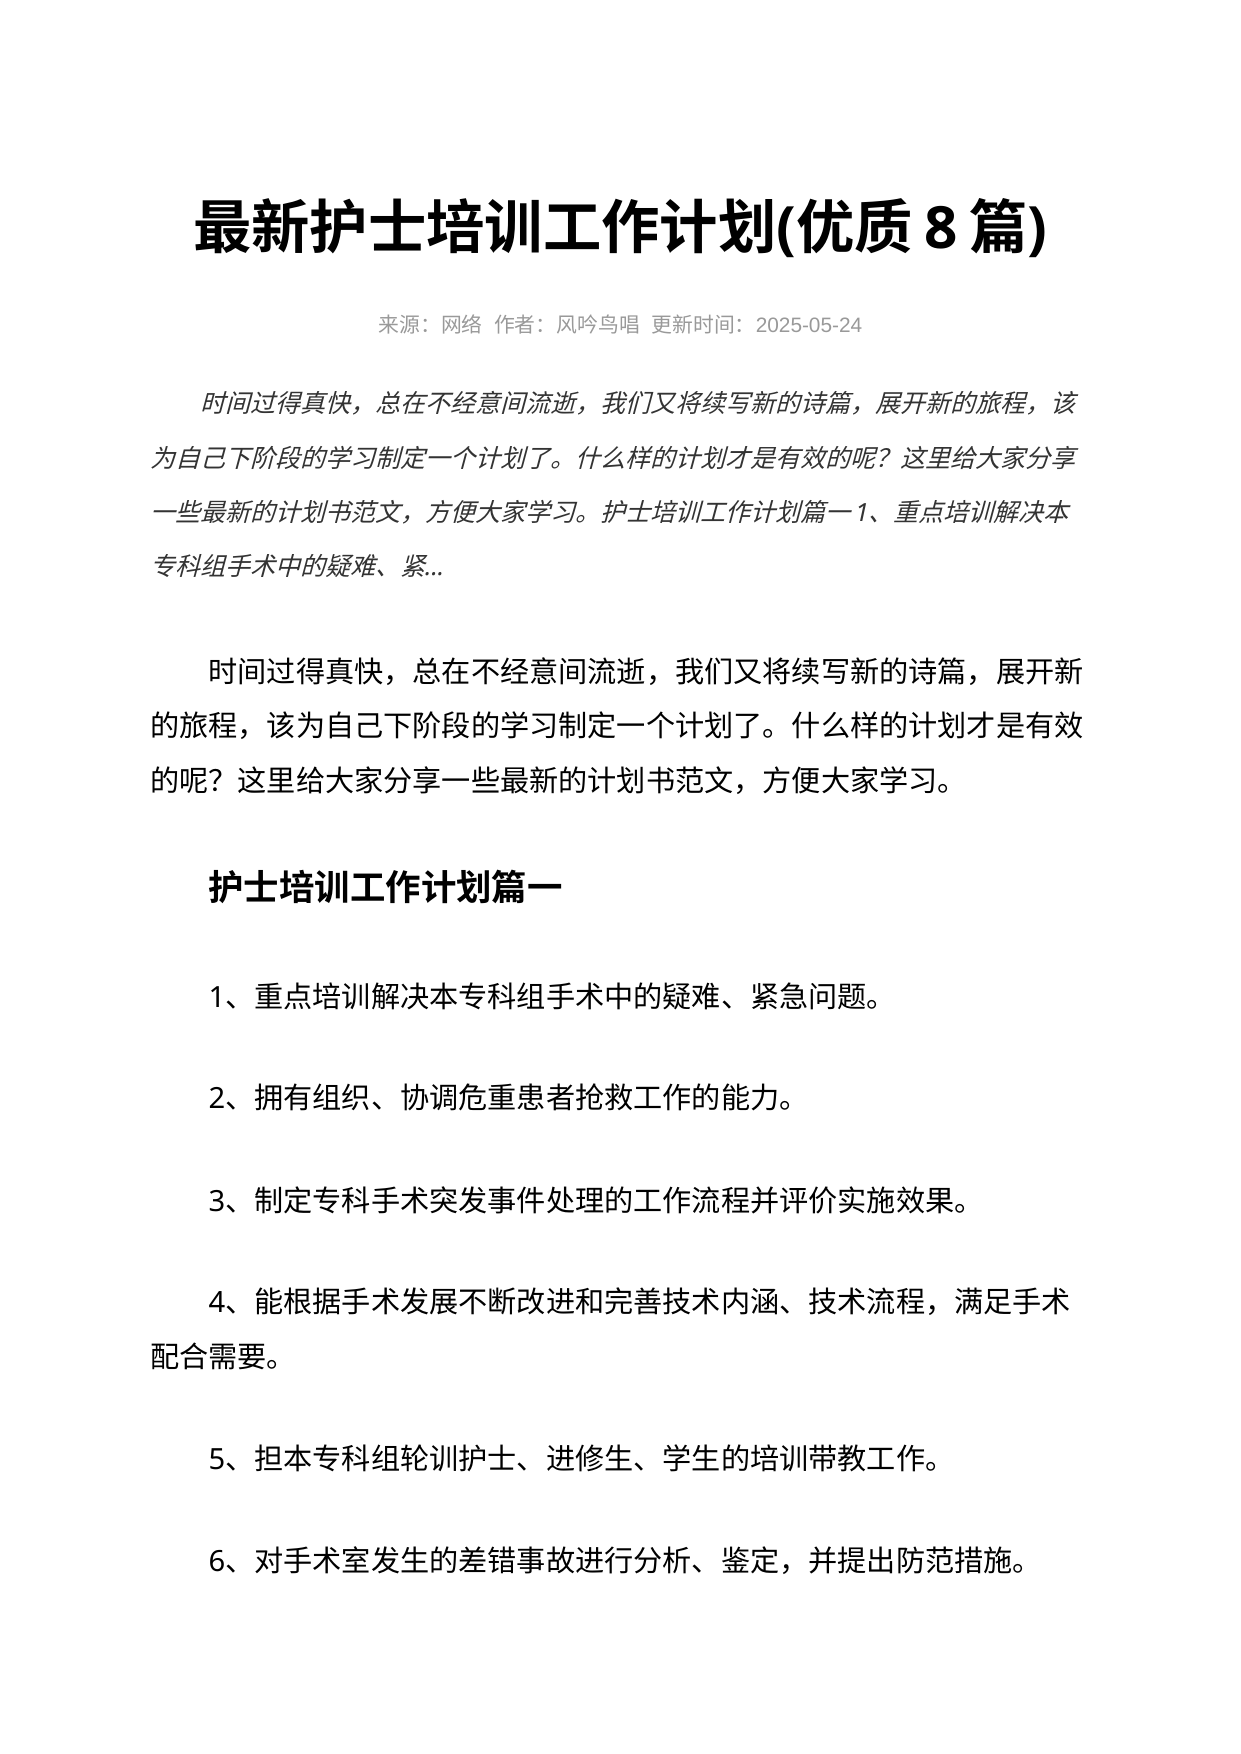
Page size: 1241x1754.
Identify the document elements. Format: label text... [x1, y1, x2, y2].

text 2、拥有组织、协调危重患者抢救工作的能力。 [150, 1075, 1090, 1117]
text 5、担本专科组轮训护士、进修生、学生的培训带教工作。 [150, 1436, 1090, 1478]
text 4、能根据手术发展不断改进和完善技术内涵、技术流程，满足手术配合需要。 [150, 1279, 1090, 1376]
text 6、对手术室发生的差错事故进行分析、鉴定，并提出防范措施。 [150, 1538, 1090, 1580]
text 3、制定专科手术突发事件处理的工作流程并评价实施效果。 [150, 1177, 1090, 1219]
text 1、重点培训解决本专科组手术中的疑难、紧急问题。 [150, 973, 1090, 1016]
text 护士培训工作计划篇一 [150, 860, 1090, 911]
text 时间过得真快，总在不经意间流逝，我们又将续写新的诗篇，展开新的旅程，该为自己下阶段的学习制定一个计划了。什么样的计划才是有效的呢？这里给大家分享一些最新的计划书范文，方便大家学习。护士培训工作计划篇一1、重点培训解决本专科组手术中的疑难、紧... [150, 384, 1090, 583]
text 来源：网络 作者：风吟鸟唱 更新时间：2025-05-24 [150, 313, 1090, 337]
text 时间过得真快，总在不经意间流逝，我们又将续写新的诗篇，展开新的旅程，该为自己下阶段的学习制定一个计划了。什么样的计划才是有效的呢？这里给大家分享一些最新的计划书范文，方便大家学习。 [150, 648, 1090, 800]
subtitle 最新护士培训工作计划(优质8篇) [150, 181, 1090, 266]
